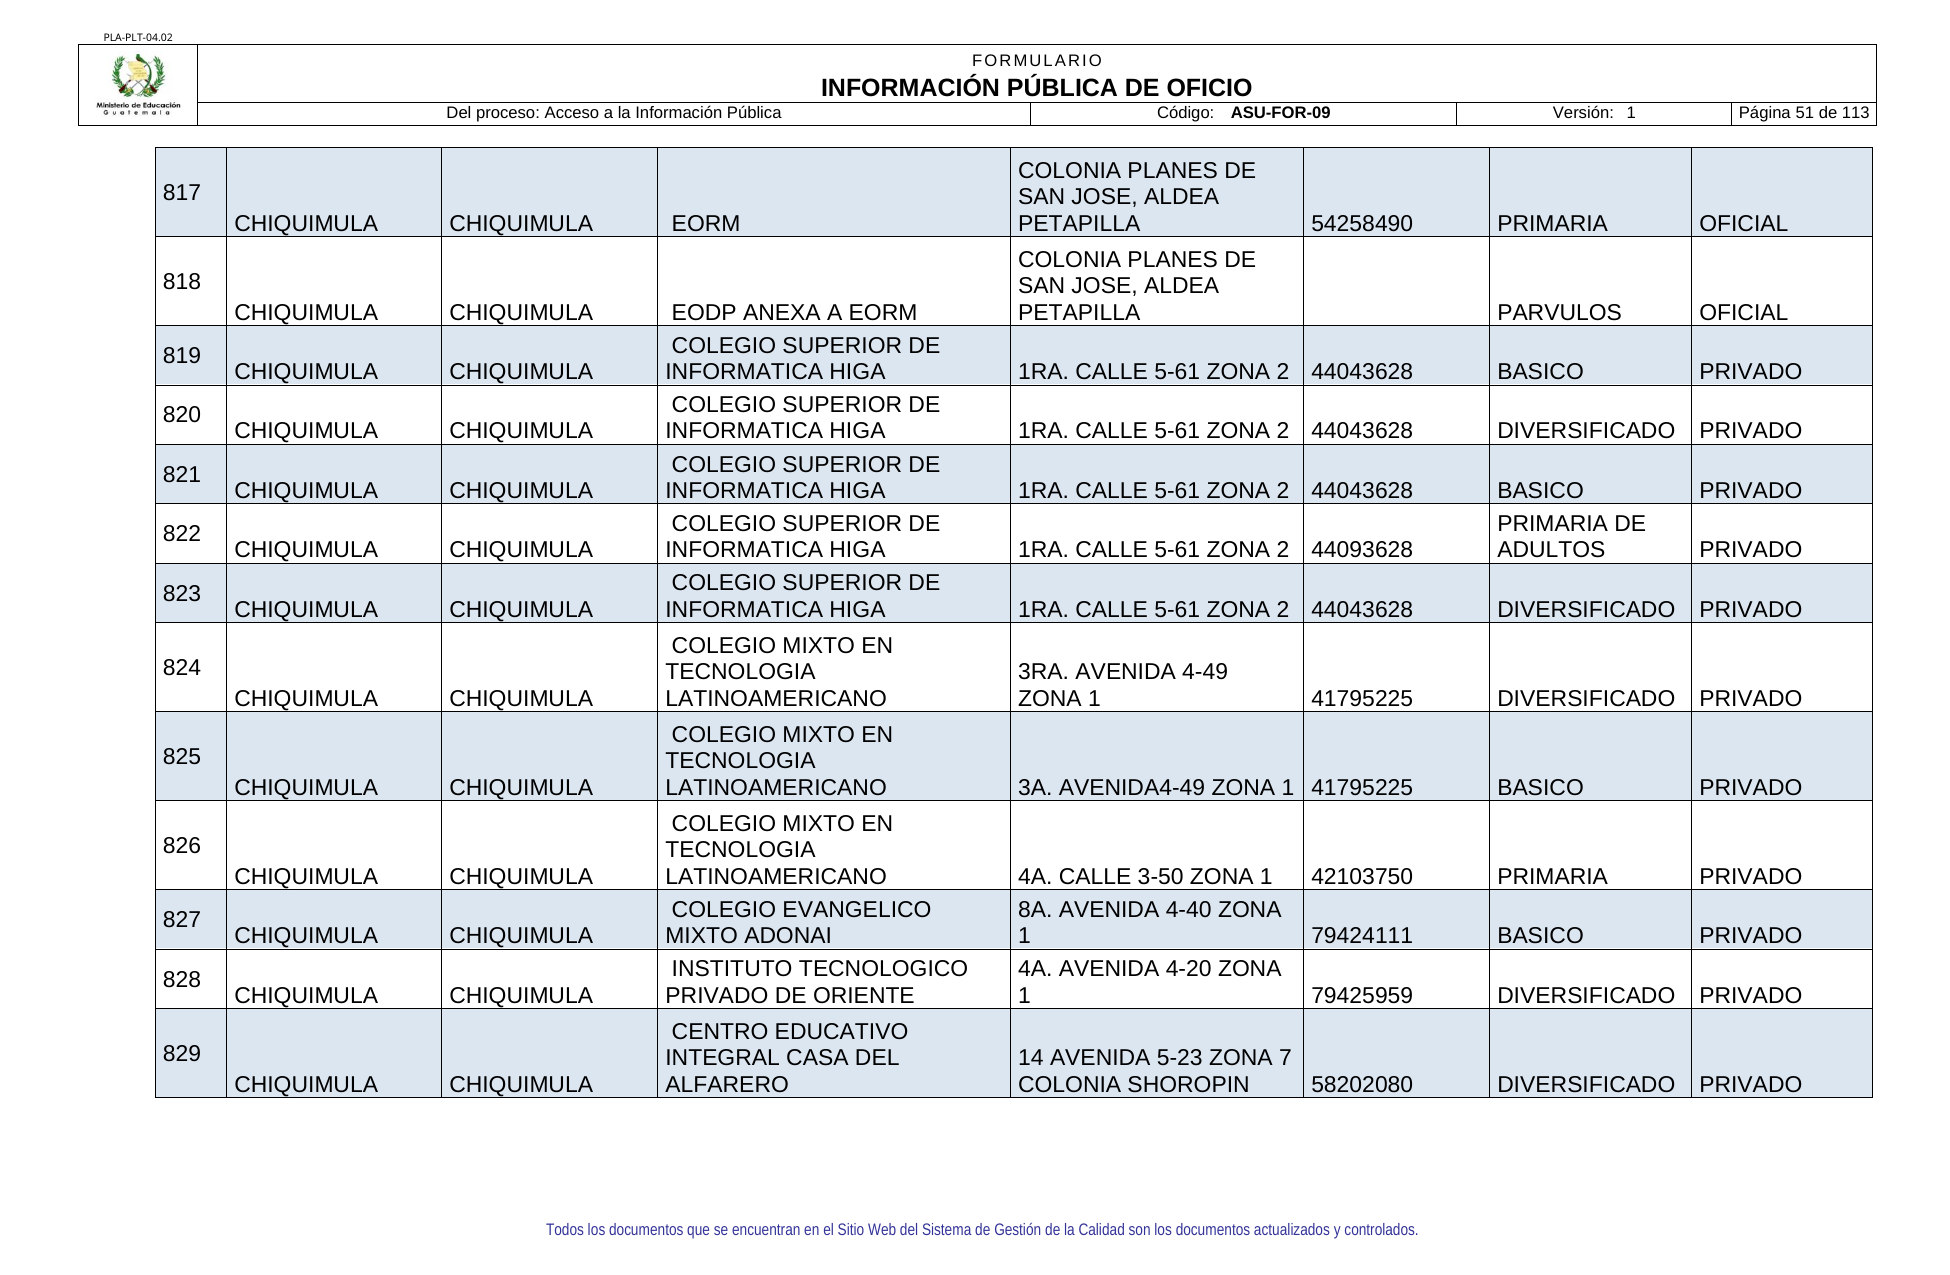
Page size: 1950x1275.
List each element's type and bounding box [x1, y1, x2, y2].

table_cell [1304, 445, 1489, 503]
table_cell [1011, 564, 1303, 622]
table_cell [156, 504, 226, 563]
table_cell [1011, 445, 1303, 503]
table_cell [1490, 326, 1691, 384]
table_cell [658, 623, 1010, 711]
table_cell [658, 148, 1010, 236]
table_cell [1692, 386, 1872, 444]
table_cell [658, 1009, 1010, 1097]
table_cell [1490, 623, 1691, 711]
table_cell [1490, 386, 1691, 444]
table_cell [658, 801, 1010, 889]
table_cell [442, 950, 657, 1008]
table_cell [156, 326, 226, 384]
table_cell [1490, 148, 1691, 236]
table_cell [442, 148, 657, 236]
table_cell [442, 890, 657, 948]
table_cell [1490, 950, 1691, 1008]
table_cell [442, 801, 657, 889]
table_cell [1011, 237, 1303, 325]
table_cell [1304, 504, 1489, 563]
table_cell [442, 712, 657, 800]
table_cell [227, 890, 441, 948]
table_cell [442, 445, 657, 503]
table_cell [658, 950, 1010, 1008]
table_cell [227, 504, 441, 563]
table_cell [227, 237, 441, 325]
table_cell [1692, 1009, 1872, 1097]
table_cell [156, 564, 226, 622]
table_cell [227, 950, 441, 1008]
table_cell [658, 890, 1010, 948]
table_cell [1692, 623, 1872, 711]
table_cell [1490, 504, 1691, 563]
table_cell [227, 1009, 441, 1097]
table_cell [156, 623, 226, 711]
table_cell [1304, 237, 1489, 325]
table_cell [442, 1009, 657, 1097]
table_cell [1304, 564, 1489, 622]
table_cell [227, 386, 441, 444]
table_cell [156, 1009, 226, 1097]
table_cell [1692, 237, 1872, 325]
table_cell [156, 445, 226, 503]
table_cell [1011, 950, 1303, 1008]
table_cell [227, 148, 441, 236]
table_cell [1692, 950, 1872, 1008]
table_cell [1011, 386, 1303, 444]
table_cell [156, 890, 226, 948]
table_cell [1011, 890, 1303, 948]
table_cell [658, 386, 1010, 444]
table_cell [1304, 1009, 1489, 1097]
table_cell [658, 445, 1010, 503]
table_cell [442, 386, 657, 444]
picture [95, 51, 181, 117]
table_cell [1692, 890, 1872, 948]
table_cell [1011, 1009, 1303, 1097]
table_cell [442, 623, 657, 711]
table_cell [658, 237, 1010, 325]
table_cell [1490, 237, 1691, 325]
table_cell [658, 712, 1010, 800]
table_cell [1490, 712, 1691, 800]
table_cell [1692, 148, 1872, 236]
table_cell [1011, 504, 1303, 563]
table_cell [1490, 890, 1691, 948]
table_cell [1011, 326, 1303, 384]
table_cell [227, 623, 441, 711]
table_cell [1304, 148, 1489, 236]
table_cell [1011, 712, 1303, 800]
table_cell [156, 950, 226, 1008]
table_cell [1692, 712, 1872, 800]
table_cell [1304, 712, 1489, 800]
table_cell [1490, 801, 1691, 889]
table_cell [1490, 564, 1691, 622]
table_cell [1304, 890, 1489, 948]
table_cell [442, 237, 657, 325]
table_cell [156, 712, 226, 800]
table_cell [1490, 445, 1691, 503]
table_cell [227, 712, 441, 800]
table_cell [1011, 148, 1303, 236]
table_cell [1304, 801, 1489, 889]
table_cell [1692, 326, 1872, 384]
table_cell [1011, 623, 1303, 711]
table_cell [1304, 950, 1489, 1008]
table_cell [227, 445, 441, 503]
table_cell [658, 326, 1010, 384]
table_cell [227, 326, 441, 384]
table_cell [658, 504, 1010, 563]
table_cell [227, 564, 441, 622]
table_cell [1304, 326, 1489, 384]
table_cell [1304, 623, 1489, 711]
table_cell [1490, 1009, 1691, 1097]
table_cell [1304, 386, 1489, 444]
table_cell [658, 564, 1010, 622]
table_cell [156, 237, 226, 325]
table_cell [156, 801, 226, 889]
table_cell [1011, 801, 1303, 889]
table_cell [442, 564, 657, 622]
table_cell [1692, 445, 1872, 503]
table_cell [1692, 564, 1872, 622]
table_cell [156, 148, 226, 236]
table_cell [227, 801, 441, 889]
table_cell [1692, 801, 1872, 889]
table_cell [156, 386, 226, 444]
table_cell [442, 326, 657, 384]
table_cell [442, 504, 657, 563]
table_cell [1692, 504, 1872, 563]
